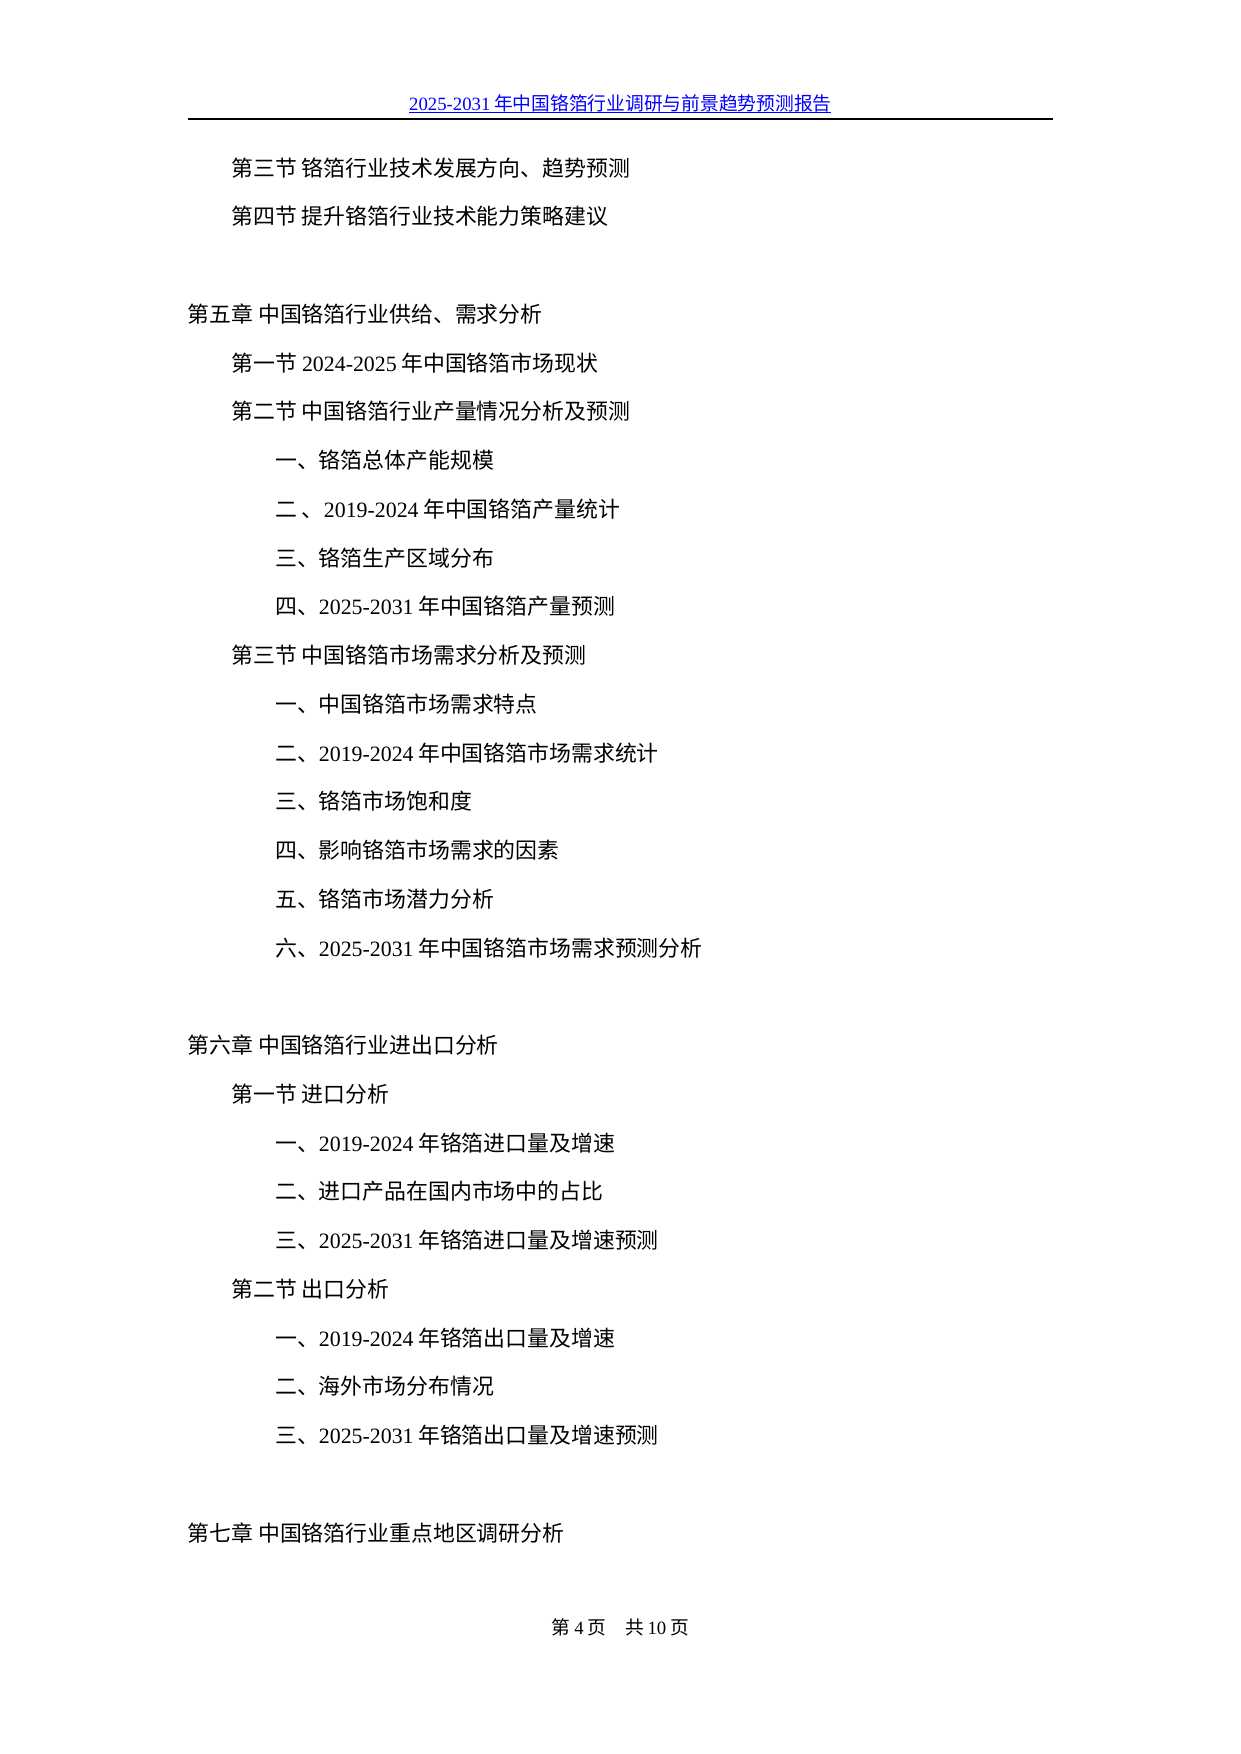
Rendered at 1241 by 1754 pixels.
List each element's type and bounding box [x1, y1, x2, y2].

text [187, 150, 1053, 1548]
